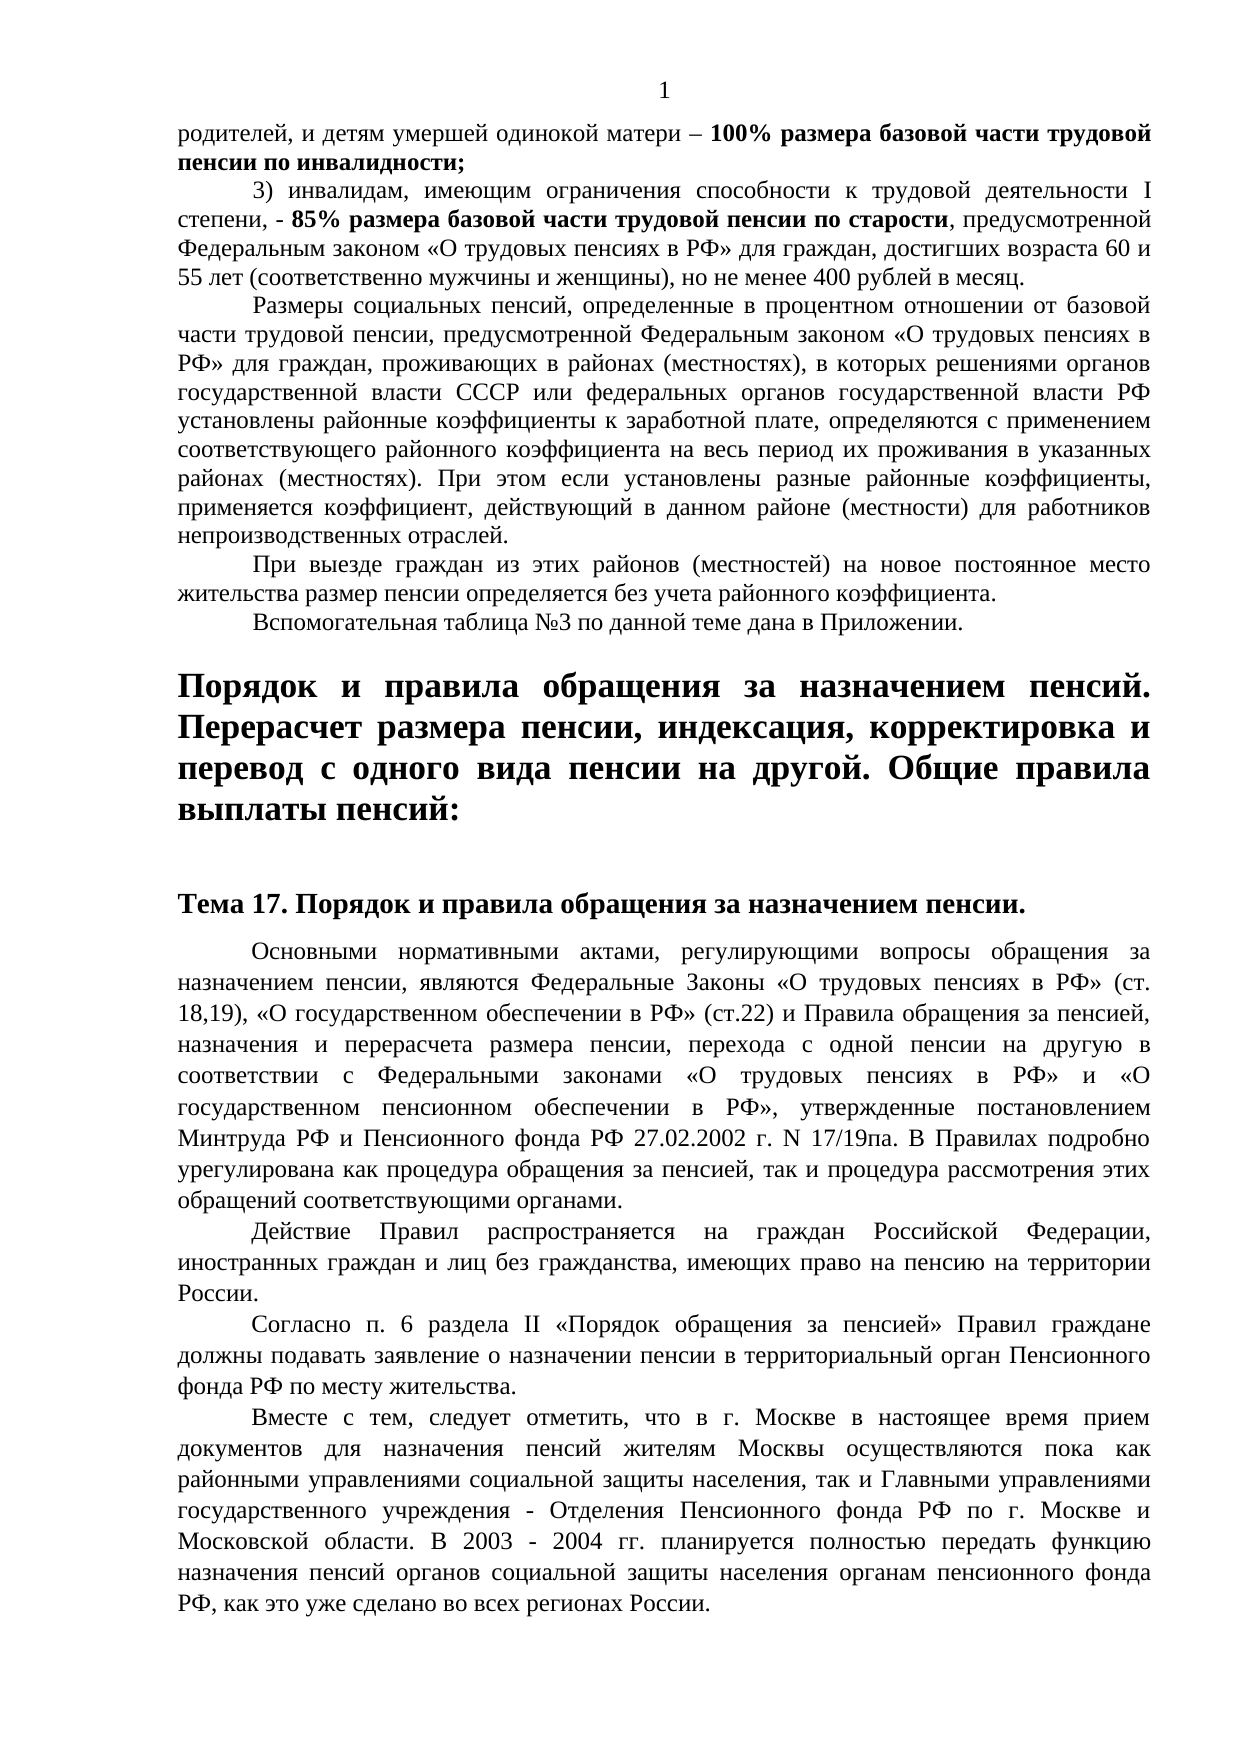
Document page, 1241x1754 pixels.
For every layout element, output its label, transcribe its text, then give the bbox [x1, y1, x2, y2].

text Тема 17. Порядок и правила обращения за назначением пенсии. [177, 886, 1152, 920]
text Основными нормативными актами, регулирующими вопросы обращения за назначением пенсии, являются Федеральные Законы «О трудовых пенсиях в РФ» (ст. 18,19), «О государственном обеспечении в РФ» (ст.22) и Правила обращения за пенсией, назначения и перерасчета размера пенсии, перехода с одной пенсии на другую в соответствии с Федеральными законами «О трудовых пенсиях в РФ» и «О государственном пенсионном обеспечении в РФ», утвержденные постановлением Минтруда РФ и Пенсионного фонда РФ 27.02.2002 г. N 17/19па. В Правилах подробно урегулирована как процедура обращения за пенсией, так и процедура рассмотрения этих обращений соответствующими органами. [177, 936, 1152, 1213]
text Действие Правил распространяется на граждан Российской Федерации, иностранных граждан и лиц без гражданства, имеющих право на пенсию на территории России. [177, 1216, 1152, 1307]
text Вместе с тем, следует отметить, что в г. Москве в настоящее время прием документов для назначения пенсий жителям Москвы осуществляются пока как районными управлениями социальной защиты населения, так и Главными управлениями государственного учреждения - Отделения Пенсионного фонда РФ по г. Москве и Московской области. В 2003 - 2004 гг. планируется полностью передать функцию назначения пенсий органов социальной защиты населения органам пенсионного фонда РФ, как это уже сделано во всех регионах России. [177, 1402, 1152, 1617]
text Вспомогательная таблица №3 по данной теме дана в Приложении. [177, 607, 1152, 636]
text Размеры социальных пенсий, определенные в процентном отношении от базовой части трудовой пенсии, предусмотренной Федеральным законом «О трудовых пенсиях в РФ» для граждан, проживающих в районах (местностях), в которых решениями органов государственной власти СССР или федеральных органов государственной власти РФ установлены районные коэффициенты к заработной плате, определяются с применением соответствующего районного коэффициента на весь период их проживания в указанных районах (местностях). При этом если установлены разные районные коэффициенты, применяется коэффициент, действующий в данном районе (местности) для работников непроизводственных отраслей. [177, 291, 1152, 549]
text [177, 118, 1152, 176]
title Порядок и правила обращения за назначением пенсий. Перерасчет размера пенсии, индексация, корректировка и перевод с одного вида пенсии на другой. Общие правила выплаты пенсий: [177, 664, 1152, 828]
text Согласно п. 6 раздела II «Порядок обращения за пенсией» Правил граждане должны подавать заявление о назначении пенсии в территориальный орган Пенсионного фонда РФ по месту жительства. [177, 1309, 1152, 1400]
text При выезде граждан из этих районов (местностей) на новое постоянное место жительства размер пенсии определяется без учета районного коэффициента. [177, 549, 1152, 607]
text 3) инвалидам, имеющим ограничения способности к трудовой деятельности I степени, - 85% размера базовой части трудовой пенсии по старости, предусмотренной Федеральным законом «О трудовых пенсиях в РФ» для граждан, достигших возраста 60 и 55 лет (соответственно мужчины и женщины), но не менее 400 рублей в месяц. [177, 176, 1152, 291]
